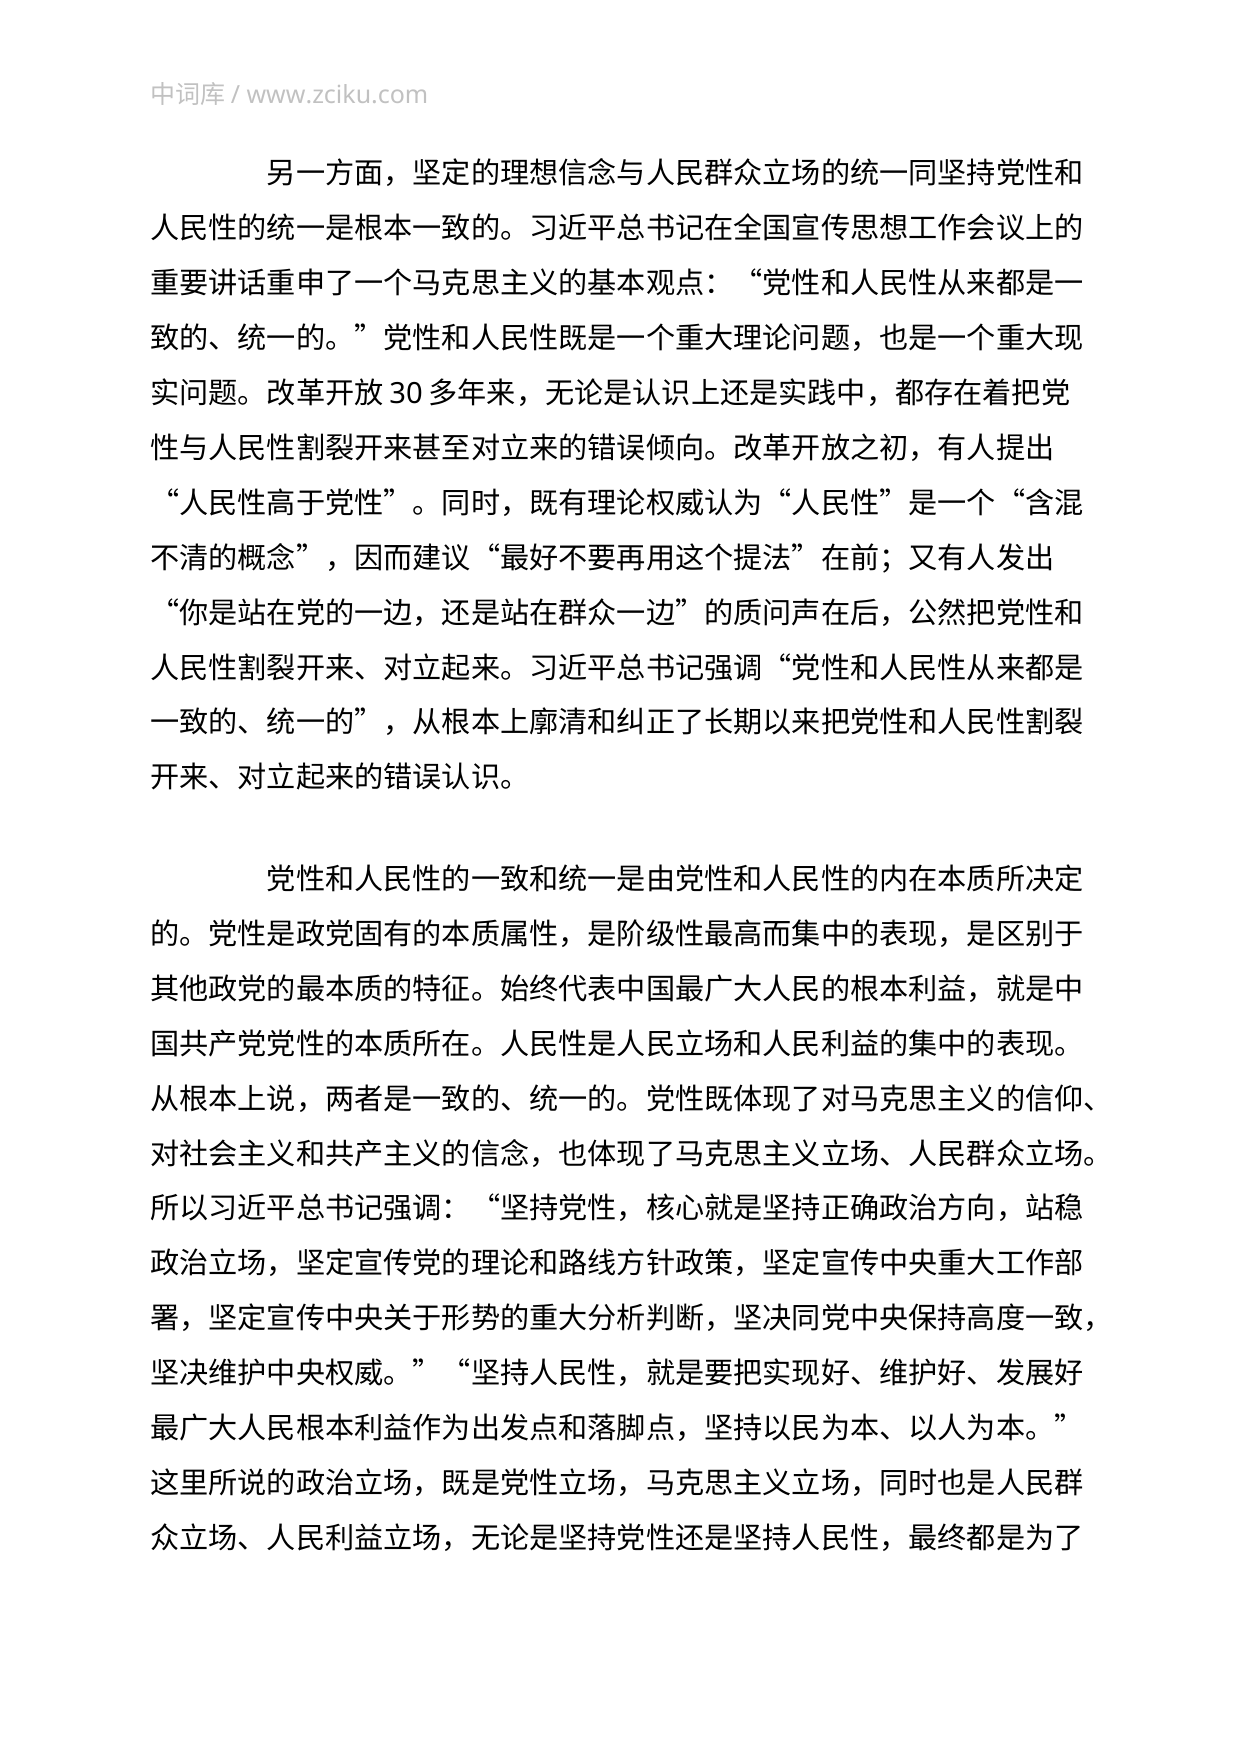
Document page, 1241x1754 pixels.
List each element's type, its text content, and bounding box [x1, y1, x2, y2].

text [150, 856, 1090, 1557]
text 另一方面，坚定的理想信念与人民群众立场的统一同坚持党性和人民性的统一是根本一致的。习近平总书记在全国宣传思想工作会议上的重要讲话重申了一个马克思主义的基本观点：“党性和人民性从来都是一致的、统一的。”党性和人民性既是一个重大理论问题，也是一个重大现实问题。改革开放30多年来，无论是认识上还是实践中，都存在着把党性与人民性割裂开来甚至对立来的错误倾向。改革开放之初，有人提出“人民性高于党性”。同时，既有理论权威认为“人民性”是一个“含混不清的概念”，因而建议“最好不要再用这个提法”在前；又有人发出“你是站在党的一边，还是站在群众一边”的质问声在后，公然把党性和人民性割裂开来、对立起来。习近平总书记强调“党性和人民性从来都是一致的、统一的”，从根本上廓清和纠正了长期以来把党性和人民性割裂开来、对立起来的错误认识。 [150, 150, 1090, 796]
